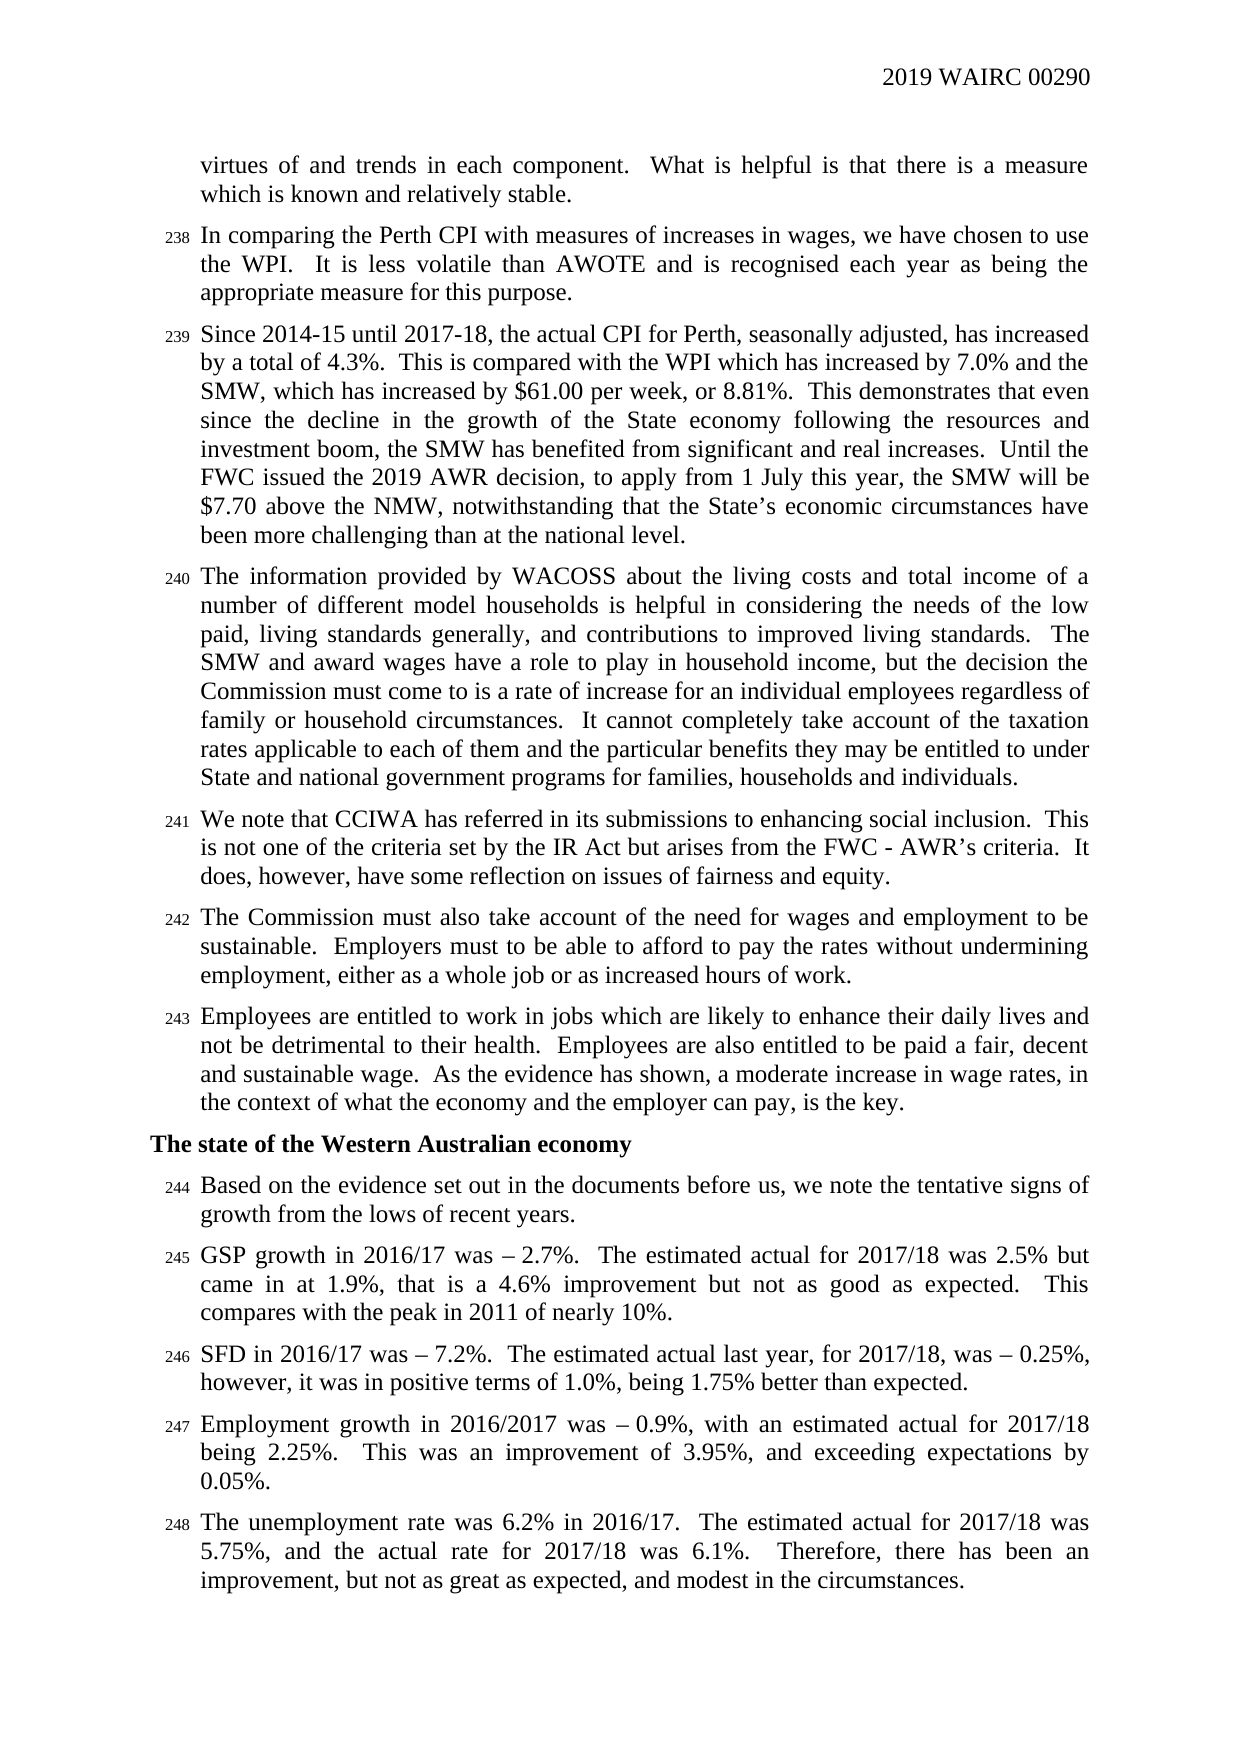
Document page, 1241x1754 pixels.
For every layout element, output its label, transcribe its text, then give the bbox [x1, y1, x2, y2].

text We note that CCIWA has referred in its submissions to enhancing social inclusion. This is not one of the criteria set by the IR Act but arises from the FWC - AWR’s criteria. It does, however, have some reflection on issues of fairness and equity. [165, 804, 1090, 890]
text Employees are entitled to work in jobs which are likely to enhance their daily lives and not be detrimental to their health. Employees are also entitled to be paid a fair, decent and sustainable wage. As the evidence has shown, a moderate increase in wage rates, in the context of what the economy and the employer can pay, is the key. [165, 1001, 1090, 1116]
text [165, 150, 1090, 207]
text Since 2014-15 until 2017-18, the actual CPI for Perth, seasonally adjusted, has increased by a total of 4.3%. This is compared with the WPI which has increased by 7.0% and the SMW, which has increased by $61.00 per week, or 8.81%. This demonstrates that even since the decline in the growth of the State economy following the resources and investment boom, the SMW has benefited from significant and real increases. Until the FWC issued the 2019 AWR decision, to apply from 1 July this year, the SMW will be $7.70 above the NMW, notwithstanding that the State’s economic circumstances have been more challenging than at the national level. [165, 319, 1090, 549]
text In comparing the Perth CPI with measures of increases in wages, we have chosen to use the WPI. It is less volatile than AWOTE and is recognised each year as being the appropriate measure for this purpose. [165, 220, 1090, 306]
text The unemployment rate was 6.2% in 2016/17. The estimated actual for 2017/18 was 5.75%, and the actual rate for 2017/18 was 6.1%. Therefore, there has been an improvement, but not as great as expected, and modest in the circumstances. [165, 1507, 1090, 1594]
text The information provided by WACOSS about the living costs and total income of a number of different model households is helpful in considering the needs of the low paid, living standards generally, and contributions to improved living standards. The SMW and award wages have a role to play in household income, but the decision the Commission must come to is a rate of increase for an individual employees regardless of family or household circumstances. It cannot completely take account of the taxation rates applicable to each of them and the particular benefits they may be entitled to under State and national government programs for families, households and individuals. [165, 561, 1090, 791]
text SFD in 2016/17 was – 7.2%. The estimated actual last year, for 2017/18, was – 0.25%, however, it was in positive terms of 1.0%, being 1.75% better than expected. [165, 1339, 1090, 1396]
subtitle The state of the Western Australian economy [150, 1129, 1090, 1157]
text Based on the evidence set out in the documents before us, we note the tentative signs of growth from the lows of recent years. [165, 1170, 1090, 1227]
text Employment growth in 2016/2017 was – 0.9%, with an estimated actual for 2017/18 being 2.25%. This was an improvement of 3.95%, and exceeding expectations by 0.05%. [165, 1409, 1090, 1495]
text The Commission must also take account of the need for wages and employment to be sustainable. Employers must to be able to afford to pay the rates without undermining employment, either as a whole job or as increased hours of work. [165, 902, 1090, 989]
text GSP growth in 2016/17 was – 2.7%. The estimated actual for 2017/18 was 2.5% but came in at 1.9%, that is a 4.6% improvement but not as good as expected. This compares with the peak in 2011 of nearly 10%. [165, 1240, 1090, 1326]
